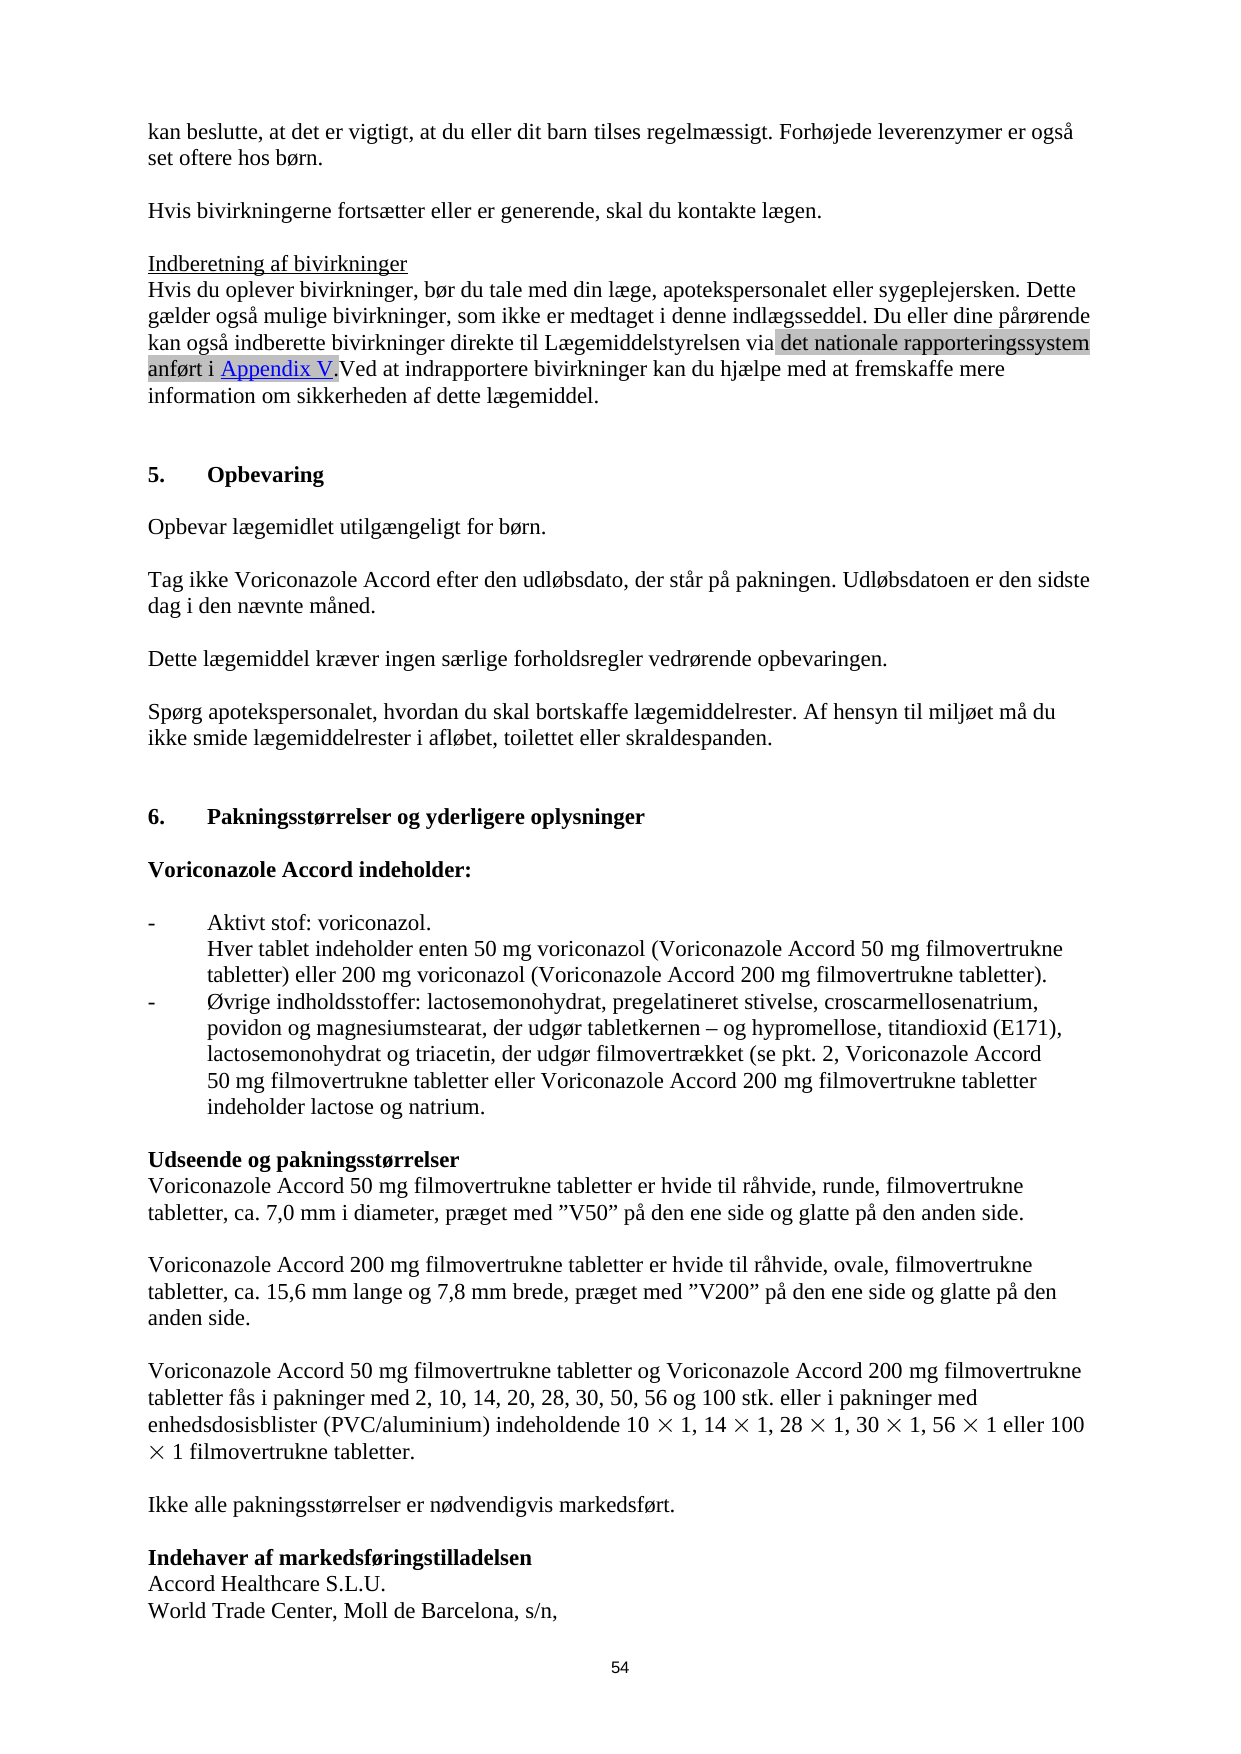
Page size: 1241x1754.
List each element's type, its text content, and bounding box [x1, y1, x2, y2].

text Voriconazole Accord indeholder: [148, 856, 1092, 882]
text Hvis bivirkningerne fortsætter eller er generende, skal du kontakte lægen. [148, 197, 1092, 223]
text Opbevar lægemidlet utilgængeligt for børn. [148, 513, 1092, 540]
text Spørg apotekspersonalet, hvordan du skal bortskaffe lægemiddelrester. Af hensyn til miljøet må du ikke smide lægemiddelrester i afløbet, toilettet eller skraldespanden. [148, 698, 1092, 751]
text 5. Opbevaring [148, 461, 1092, 487]
text Voriconazole Accord 50 mg filmovertrukne tabletter er hvide til råhvide, runde, filmovertrukne tabletter, ca. 7,0 mm i diameter, præget med ”V50” på den ene side og glatte på den anden side. [148, 1172, 1092, 1225]
text Hvis du oplever bivirkninger, bør du tale med din læge, apotekspersonalet eller sygeplejersken. Dette gælder også mulige bivirkninger, som ikke er medtaget i denne indlægsseddel. Du eller dine pårørende kan også indberette bivirkninger direkte til Lægemiddelstyrelsen via det nationale rapporteringssystem anført i Appendix V.Ved at indrapportere bivirkninger kan du hjælpe med at fremskaffe mere information om sikkerheden af dette lægemiddel. [148, 276, 1092, 408]
text Dette lægemiddel kræver ingen særlige forholdsregler vedrørende opbevaringen. [148, 645, 1092, 672]
text - Øvrige indholdsstoffer: lactosemonohydrat, pregelatineret stivelse, croscarmellosenatrium, povidon og magnesiumstearat, der udgør tabletkernen – og hypromellose, titandioxid (E171), lactosemonohydrat og triacetin, der udgør filmovertrækket (se pkt. 2, Voriconazole Accord 50 mg filmovertrukne tabletter eller Voriconazole Accord 200 mg filmovertrukne tabletter indeholder lactose og natrium. [148, 988, 1092, 1119]
text Voriconazole Accord 50 mg filmovertrukne tabletter og Voriconazole Accord 200 mg filmovertrukne tabletter fås i pakninger med 2, 10, 14, 20, 28, 30, 50, 56 og 100 stk. eller i pakninger med enhedsdosisblister (PVC/aluminium) indeholdende 10 1, 14 1, 28 1, 30 1, 56 1 eller 100 1 filmovertrukne tabletter. [148, 1357, 1092, 1465]
text - Aktivt stof: voriconazol. [148, 909, 1092, 935]
text Udseende og pakningsstørrelser [148, 1146, 1092, 1172]
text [148, 118, 1092, 171]
text Accord Healthcare S.L.U. [148, 1571, 1092, 1597]
text Tag ikke Voriconazole Accord efter den udløbsdato, der står på pakningen. Udløbsdatoen er den sidste dag i den nævnte måned. [148, 566, 1092, 619]
text Hver tablet indeholder enten 50 mg voriconazol (Voriconazole Accord 50 mg filmovertrukne tabletter) eller 200 mg voriconazol (Voriconazole Accord 200 mg filmovertrukne tabletter). [148, 935, 1092, 988]
text Indberetning af bivirkninger [148, 250, 1092, 276]
text Indehaver af markedsføringstilladelsen [148, 1544, 1092, 1571]
text Ikke alle pakningsstørrelser er nødvendigvis markedsført. [148, 1491, 1092, 1518]
text World Trade Center, Moll de Barcelona, s/n, [148, 1597, 1092, 1623]
text 6. Pakningsstørrelser og yderligere oplysninger [148, 803, 1092, 830]
text Voriconazole Accord 200 mg filmovertrukne tabletter er hvide til råhvide, ovale, filmovertrukne tabletter, ca. 15,6 mm lange og 7,8 mm brede, præget med ”V200” på den ene side og glatte på den anden side. [148, 1251, 1092, 1330]
